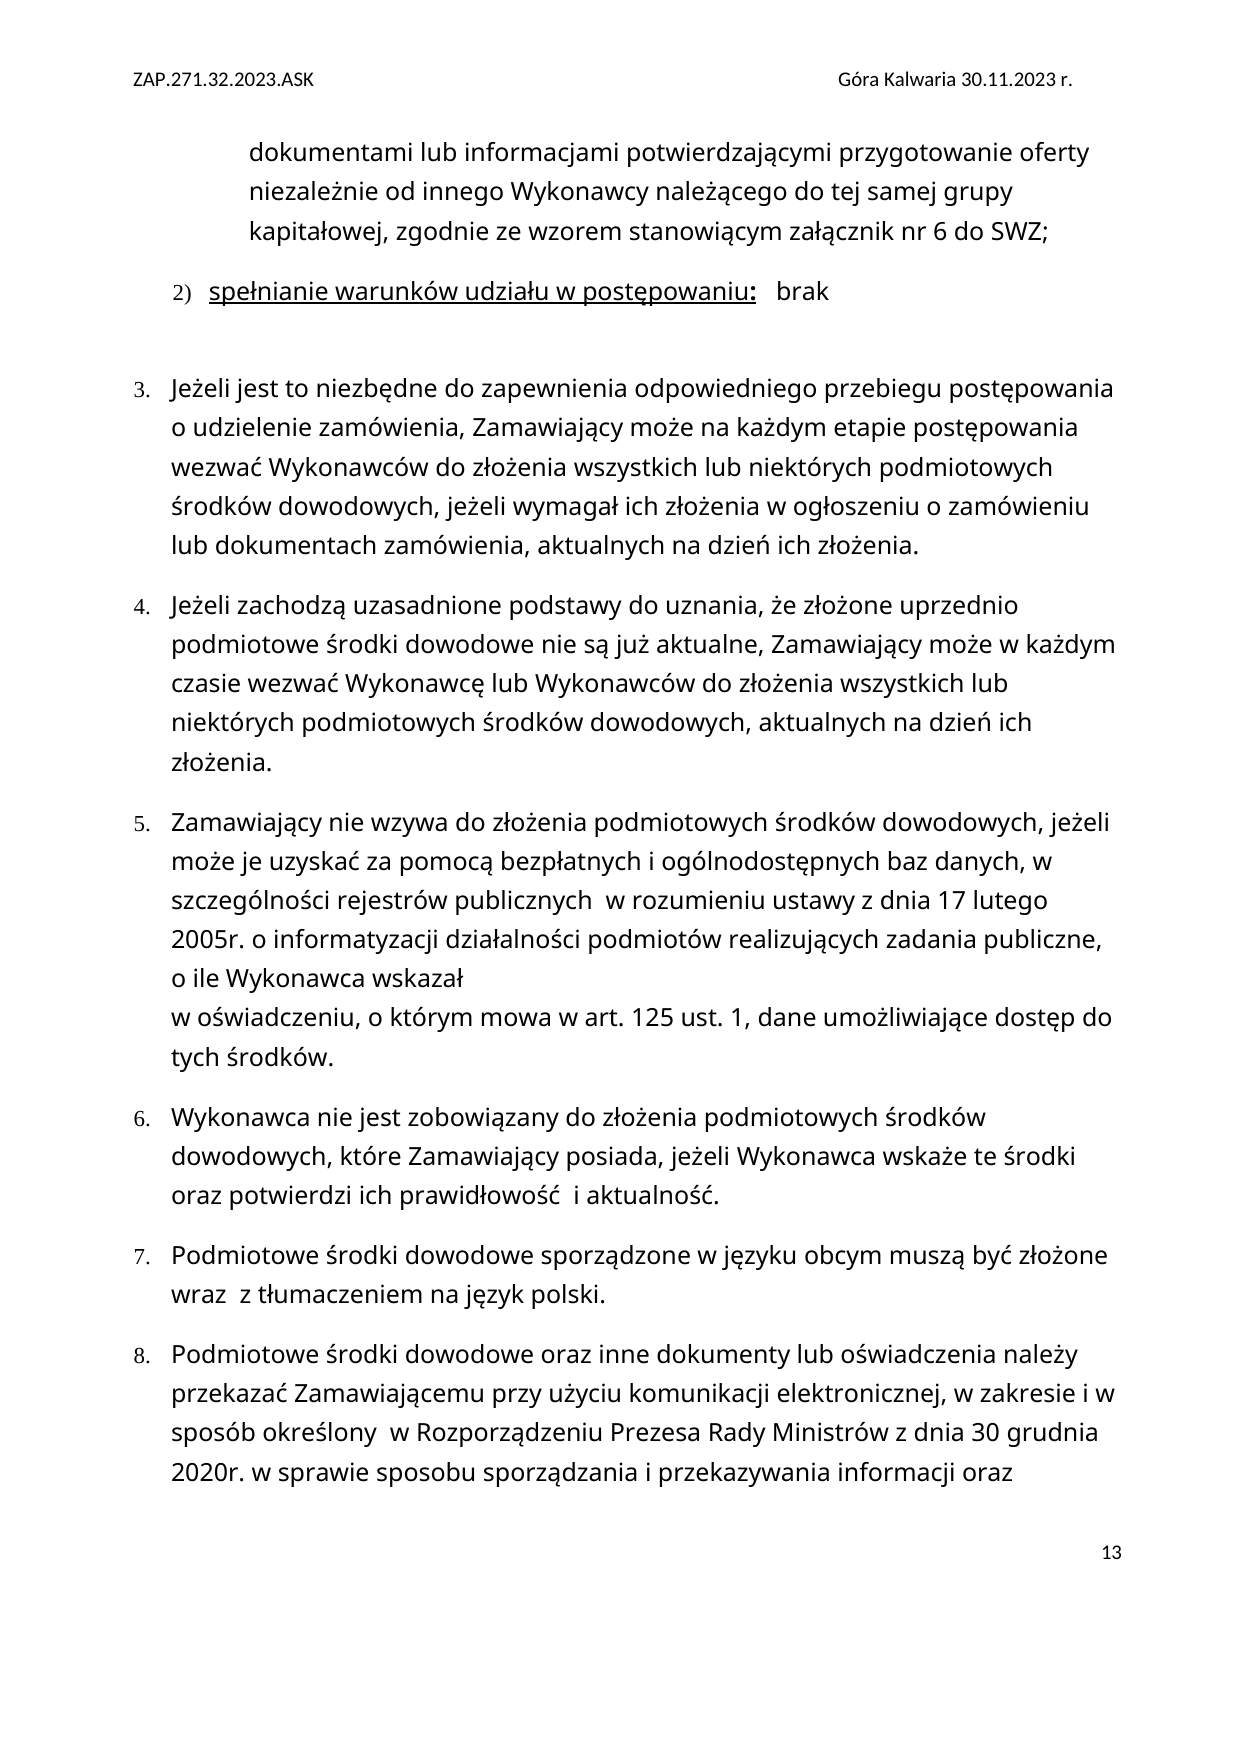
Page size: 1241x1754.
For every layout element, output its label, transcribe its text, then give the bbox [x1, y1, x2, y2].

list Wykonawca nie jest zobowiązany do złożenia podmiotowych środków dowodowych, które Zamawiający posiada, jeżeli Wykonawca wskaże te środki oraz potwierdzi ich prawidłowość i aktualność. [133, 1099, 1120, 1212]
list Zamawiający nie wzywa do złożenia podmiotowych środków dowodowych, jeżeli może je uzyskać za pomocą bezpłatnych i ogólnodostępnych baz danych, w szczególności rejestrów publicznych w rozumieniu ustawy z dnia 17 lutego 2005r. o informatyzacji działalności podmiotów realizujących zadania publiczne, o ile Wykonawca wskazał w oświadczeniu, o którym mowa w art. 125 ust. 1, dane umożliwiające dostęp do tych środków. [133, 804, 1120, 1073]
list Jeżeli zachodzą uzasadnione podstawy do uznania, że złożone uprzednio podmiotowe środki dowodowe nie są już aktualne, Zamawiający może w każdym czasie wezwać Wykonawcę lub Wykonawców do złożenia wszystkich lub niektórych podmiotowych środków dowodowych, aktualnych na dzień ich złożenia. [133, 588, 1120, 778]
list spełnianie warunków udziału w postępowaniu: brak [172, 273, 1120, 307]
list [133, 1337, 1120, 1488]
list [211, 135, 1120, 247]
list Podmiotowe środki dowodowe sporządzone w języku obcym muszą być złożone wraz z tłumaczeniem na język polski. [133, 1238, 1120, 1311]
list Jeżeli jest to niezbędne do zapewnienia odpowiedniego przebiegu postępowania o udzielenie zamówienia, Zamawiający może na każdym etapie postępowania wezwać Wykonawców do złożenia wszystkich lub niektórych podmiotowych środków dowodowych, jeżeli wymagał ich złożenia w ogłoszeniu o zamówieniu lub dokumentach zamówienia, aktualnych na dzień ich złożenia. [133, 371, 1120, 562]
